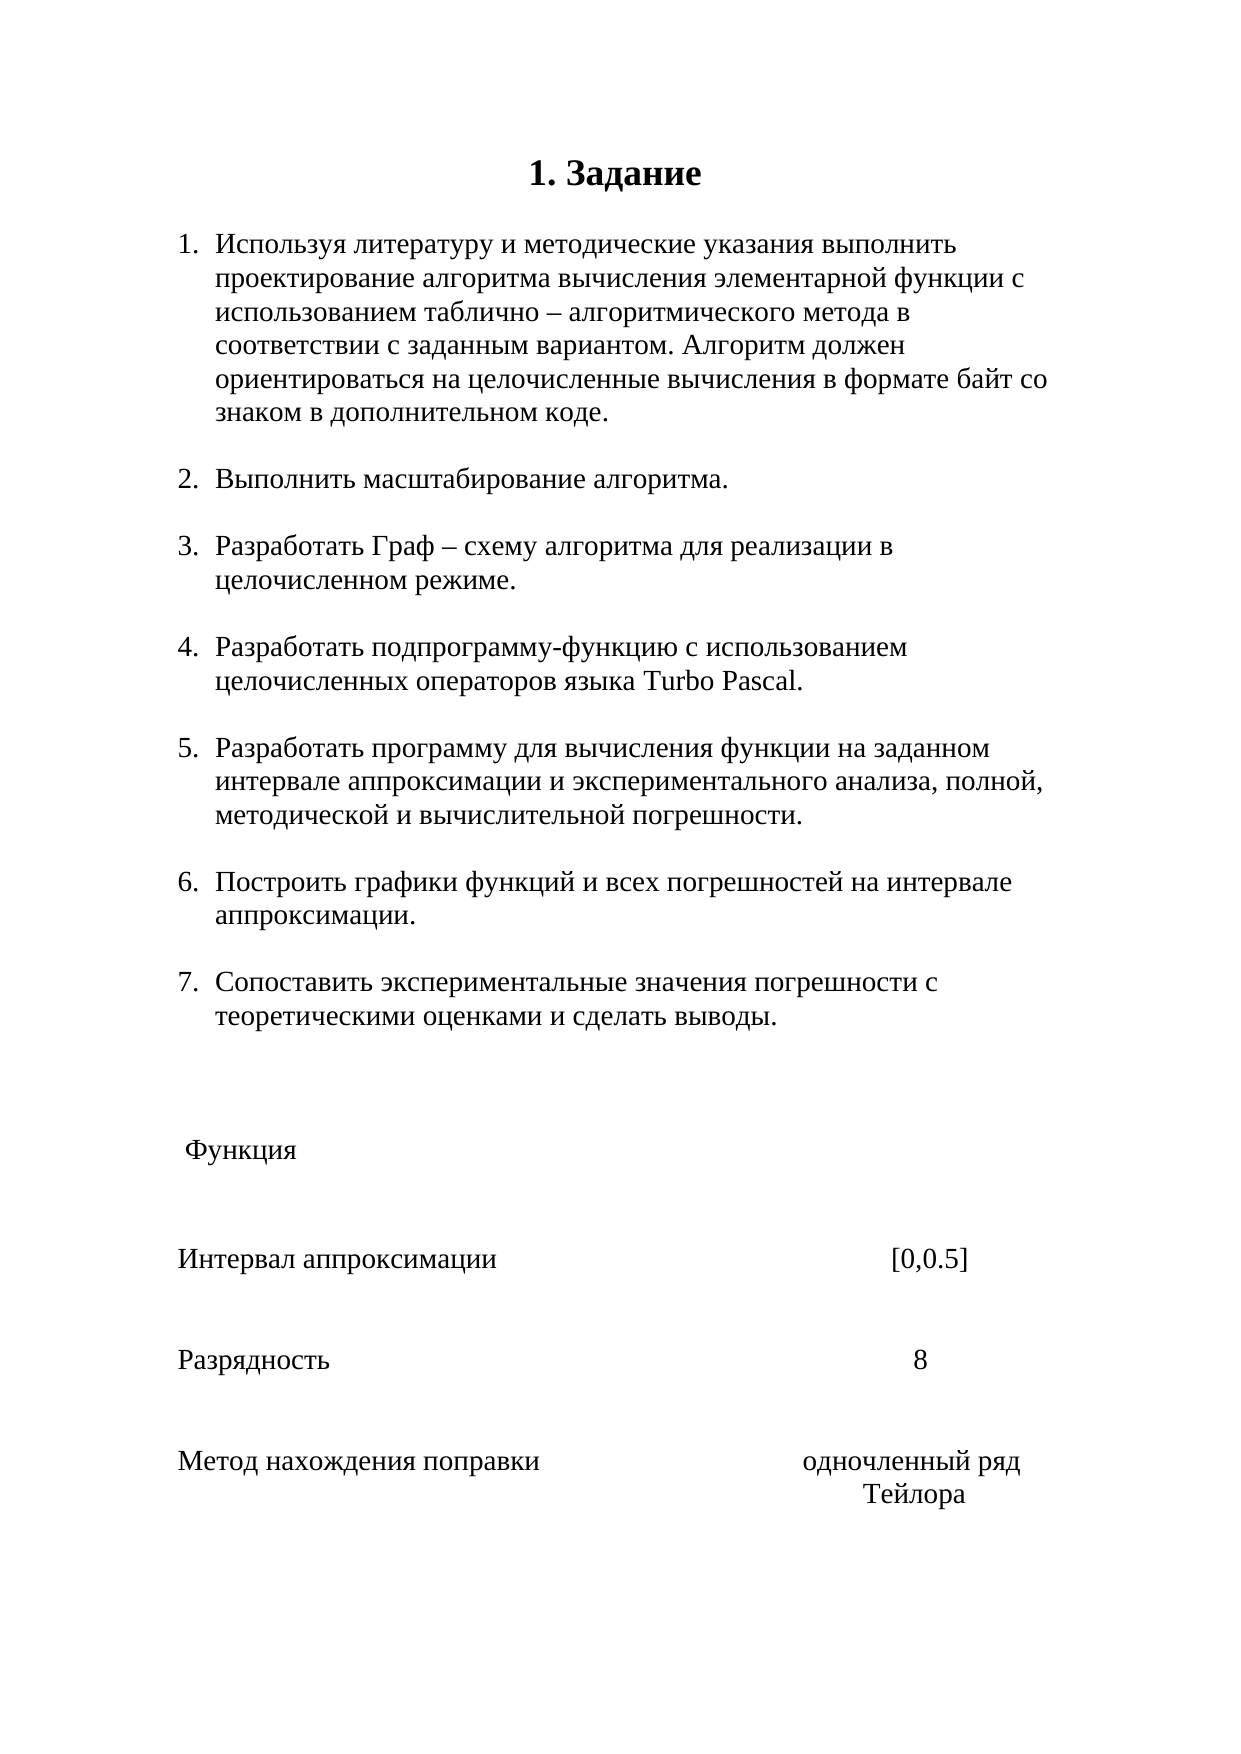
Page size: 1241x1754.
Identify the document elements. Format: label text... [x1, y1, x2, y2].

text Функция [177, 1132, 1053, 1208]
text Разрядность 8 [177, 1342, 1053, 1376]
text Интервал аппроксимации [0,0.5] [177, 1242, 1053, 1275]
text Метод нахождения поправки одночленный ряд [177, 1443, 1053, 1476]
list Выполнить масштабирование алгоритма. [177, 461, 1053, 495]
list Сопоставить экспериментальные значения погрешности с теоретическими оценками и сделать выводы. [177, 964, 1053, 1032]
list Разработать подпрограмму-функцию с использованием целочисленных операторов языка Turbo Pascal. [177, 629, 1053, 696]
subtitle 1. Задание [177, 150, 1053, 193]
list Разработать Граф – схему алгоритма для реализации в целочисленном режиме. [177, 528, 1053, 596]
list Используя литературу и методические указания выполнить проектирование алгоритма вычисления элементарной функции с использованием таблично – алгоритмического метода в соответствии с заданным вариантом. Алгоритм должен ориентироваться на целочисленные вычисления в формате байт со знаком в дополнительном коде. [177, 227, 1053, 428]
list Построить графики функций и всех погрешностей на интервале аппроксимации. [177, 864, 1053, 931]
text Тейлора [177, 1476, 1053, 1510]
list Разработать программу для вычисления функции на заданном интервале аппроксимации и экспериментального анализа, полной, методической и вычислительной погрешности. [177, 730, 1053, 830]
